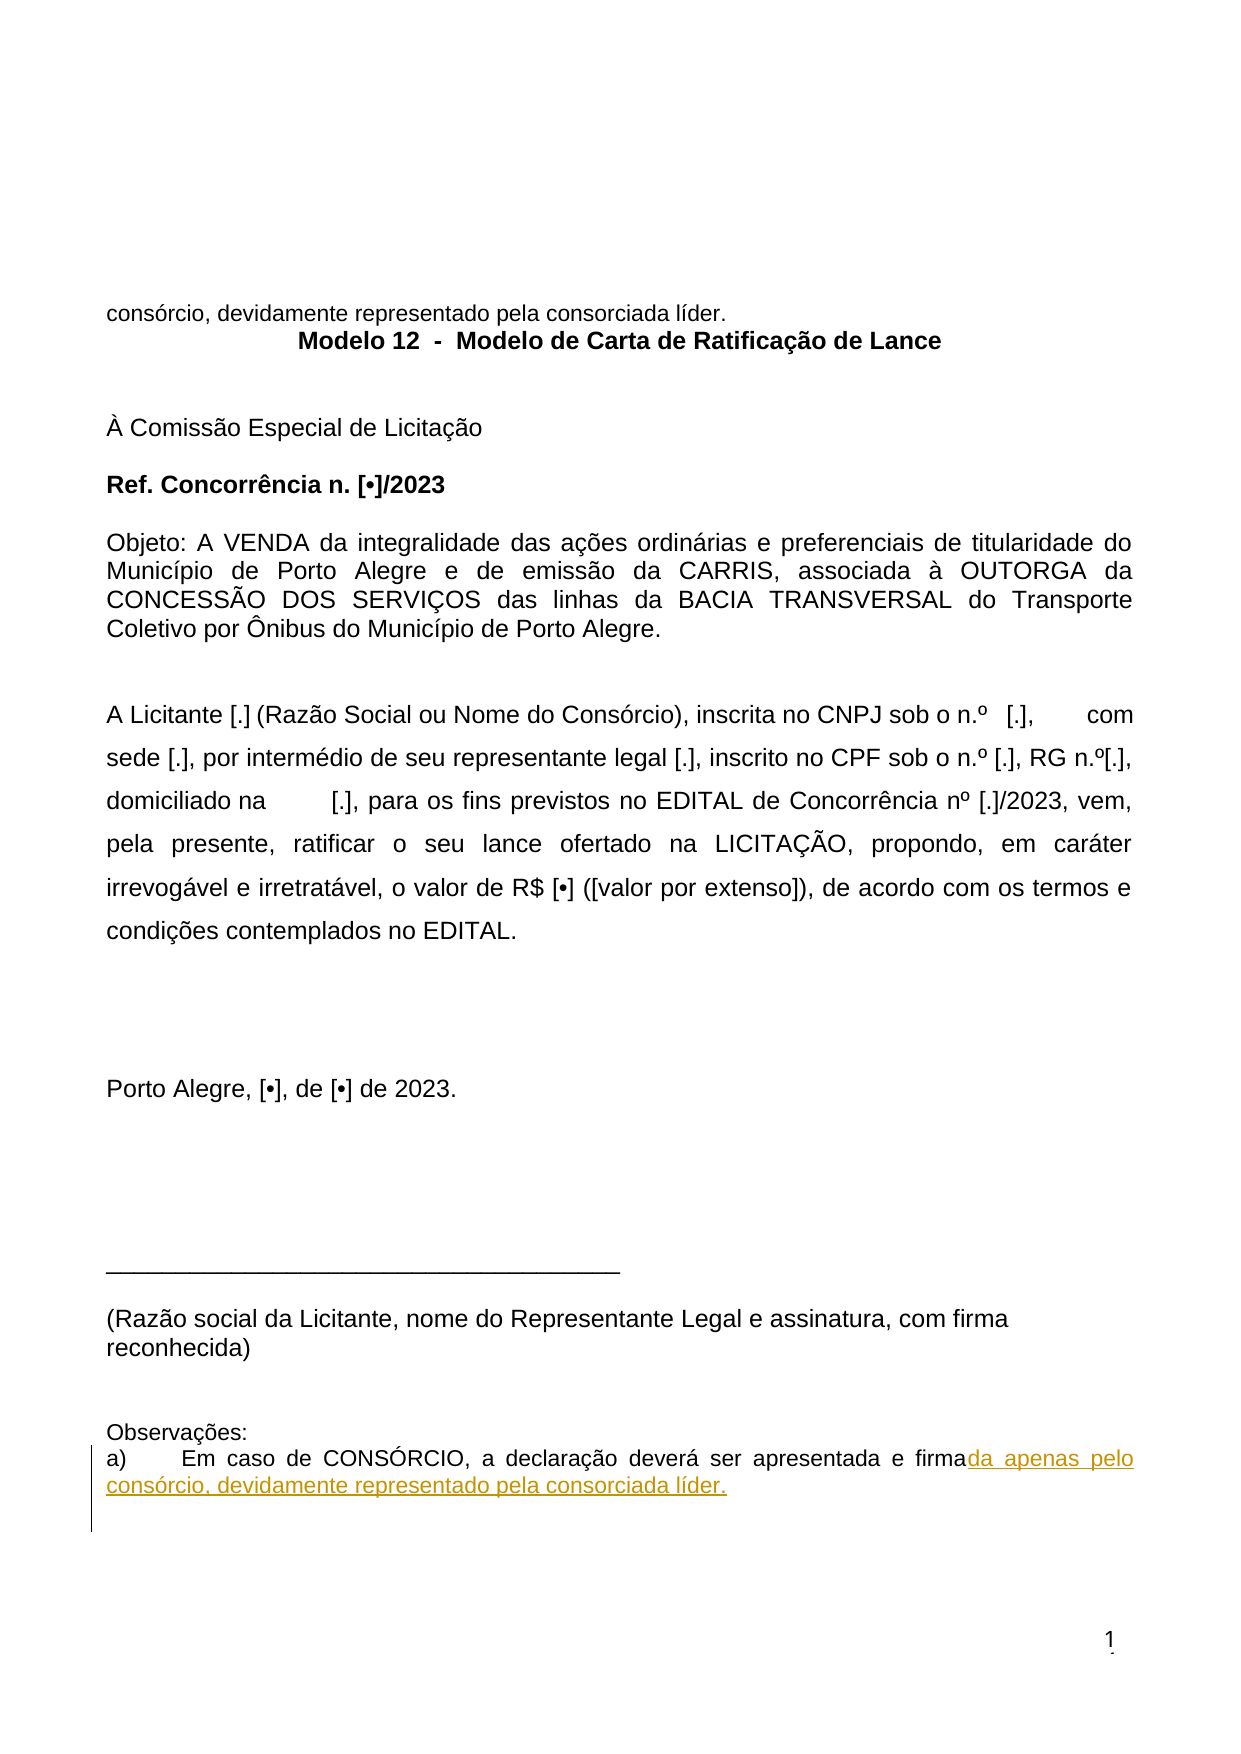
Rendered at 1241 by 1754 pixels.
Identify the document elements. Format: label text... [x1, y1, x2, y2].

text A Licitante [.] (Razão Social ou Nome do Consórcio), inscrita no CNPJ sob o n.º [.], com sede [.], por intermédio de seu representante legal [.], inscrito no CPF sob o n.º [.], RG n.º[.], domiciliado na [.], para os fins previstos no EDITAL de Concorrência nº [.]/2023, vem, pela presente, ratificar o seu lance ofertado na LICITAÇÃO, propondo, em caráter irrevogável e irretratável, o valor de R$ [•] ([valor por extenso]), de acordo com os termos e condições contemplados no EDITAL. [106, 700, 1134, 944]
text Modelo 12 - Modelo de Carta de Ratificação de Lance [106, 326, 1134, 355]
text Ref. Concorrência n. [•]/2023 [106, 470, 1134, 499]
text Objeto: A VENDA da integralidade das ações ordinárias e preferenciais de titularidade do Município de Porto Alegre e de emissão da CARRIS, associada à OUTORGA da CONCESSÃO DOS SERVIÇOS das linhas da BACIA TRANSVERSAL do Transporte Coletivo por Ônibus do Município de Porto Alegre. [106, 528, 1134, 643]
text reconhecida) [106, 1333, 1134, 1361]
text Porto Alegre, [•], de [•] de 2023. [106, 1074, 1134, 1103]
text (Razão social da Licitante, nome do Representante Legal e assinatura, com firma [106, 1304, 1134, 1333]
text _____________________________________ [106, 1246, 1134, 1275]
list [106, 300, 1134, 326]
text À Comissão Especial de Licitação [106, 413, 1134, 441]
text Observações: [106, 1419, 1134, 1445]
text a) Em caso de CONSÓRCIO, a declaração deverá ser apresentada e firma [106, 1445, 1134, 1498]
